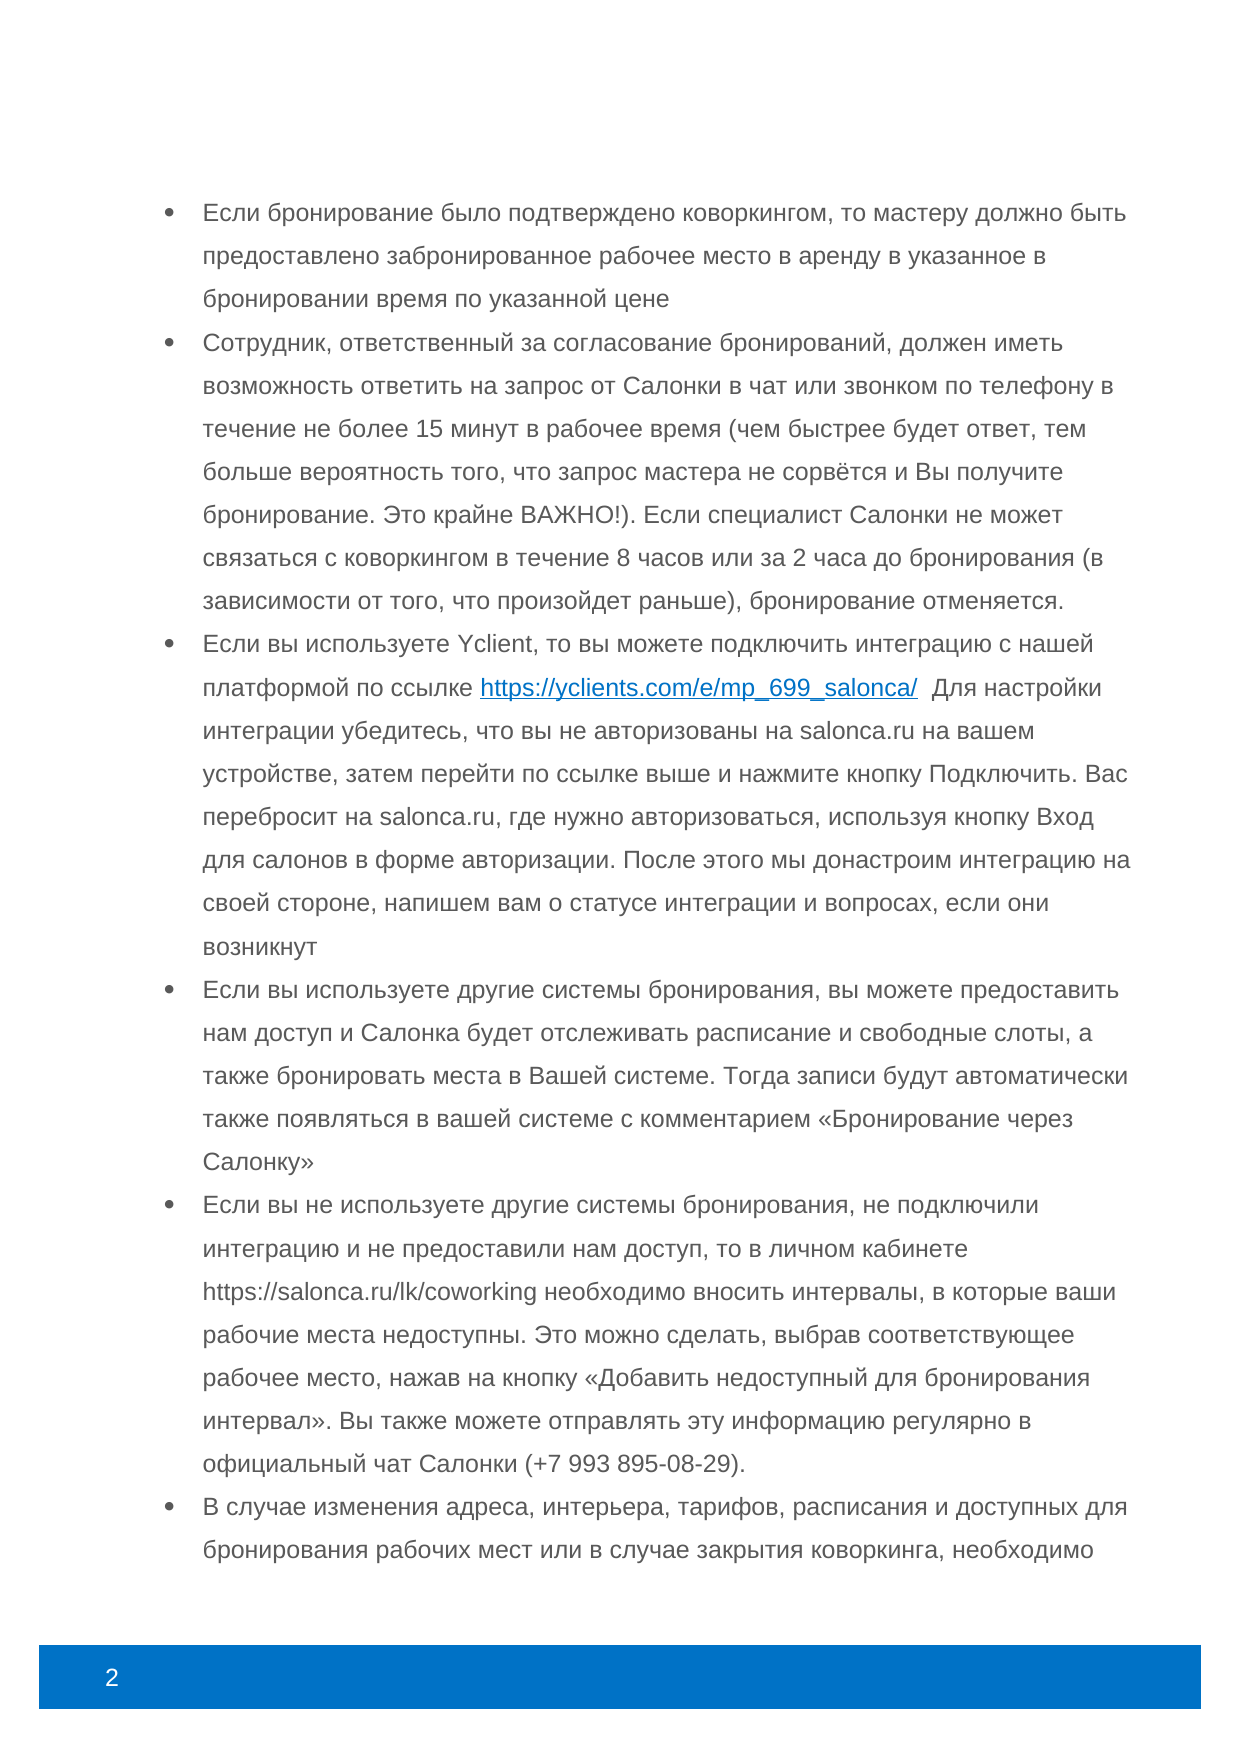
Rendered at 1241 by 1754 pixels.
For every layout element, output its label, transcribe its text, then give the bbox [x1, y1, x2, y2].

list Сотрудник, ответственный за согласование бронирований, должен иметь возможность ответить на запрос от Салонки в чат или звонком по телефону в течение не более 15 минут в рабочее время (чем быстрее будет ответ, тем больше вероятность того, что запрос мастера не сорвётся и Вы получите бронирование. Это крайне ВАЖНО!). Если специалист Салонки не может связаться с коворкингом в течение 8 часов или за 2 часа до бронирования (в зависимости от того, что произойдет раньше), бронирование отменяется. [165, 327, 1135, 615]
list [165, 1492, 1135, 1564]
list Если бронирование было подтверждено коворкингом, то мастеру должно быть предоставлено забронированное рабочее место в аренду в указанное в бронировании время по указанной цене [165, 198, 1135, 313]
list Если вы используете другие системы бронирования, вы можете предоставить нам доступ и Салонка будет отслеживать расписание и свободные слоты, а также бронировать места в Вашей системе. Тогда записи будут автоматически также появляться в вашей системе с комментарием «Бронирование через Салонку» [165, 974, 1135, 1176]
list Если вы используете Yclient, то вы можете подключить интеграцию с нашей платформой по ссылке https://yclients.com/e/mp_699_salonca/ Для настройки интеграции убедитесь, что вы не авторизованы на salonca.ru на вашем устройстве, затем перейти по ссылке выше и нажмите кнопку Подключить. Вас перебросит на salonca.ru, где нужно авторизоваться, используя кнопку Вход для салонов в форме авторизации. После этого мы донастроим интеграцию на своей стороне, напишем вам о статусе интеграции и вопросах, если они возникнут [165, 629, 1135, 960]
list Если вы не используете другие системы бронирования, не подключили интеграцию и не предоставили нам доступ, то в личном кабинете https://salonca.ru/lk/coworking необходимо вносить интервалы, в которые ваши рабочие места недоступны. Это можно сделать, выбрав соответствующее рабочее место, нажав на кнопку «Добавить недоступный для бронирования интервал». Вы также можете отправлять эту информацию регулярно в официальный чат Салонки (+7 993 895-08-29). [165, 1190, 1135, 1478]
